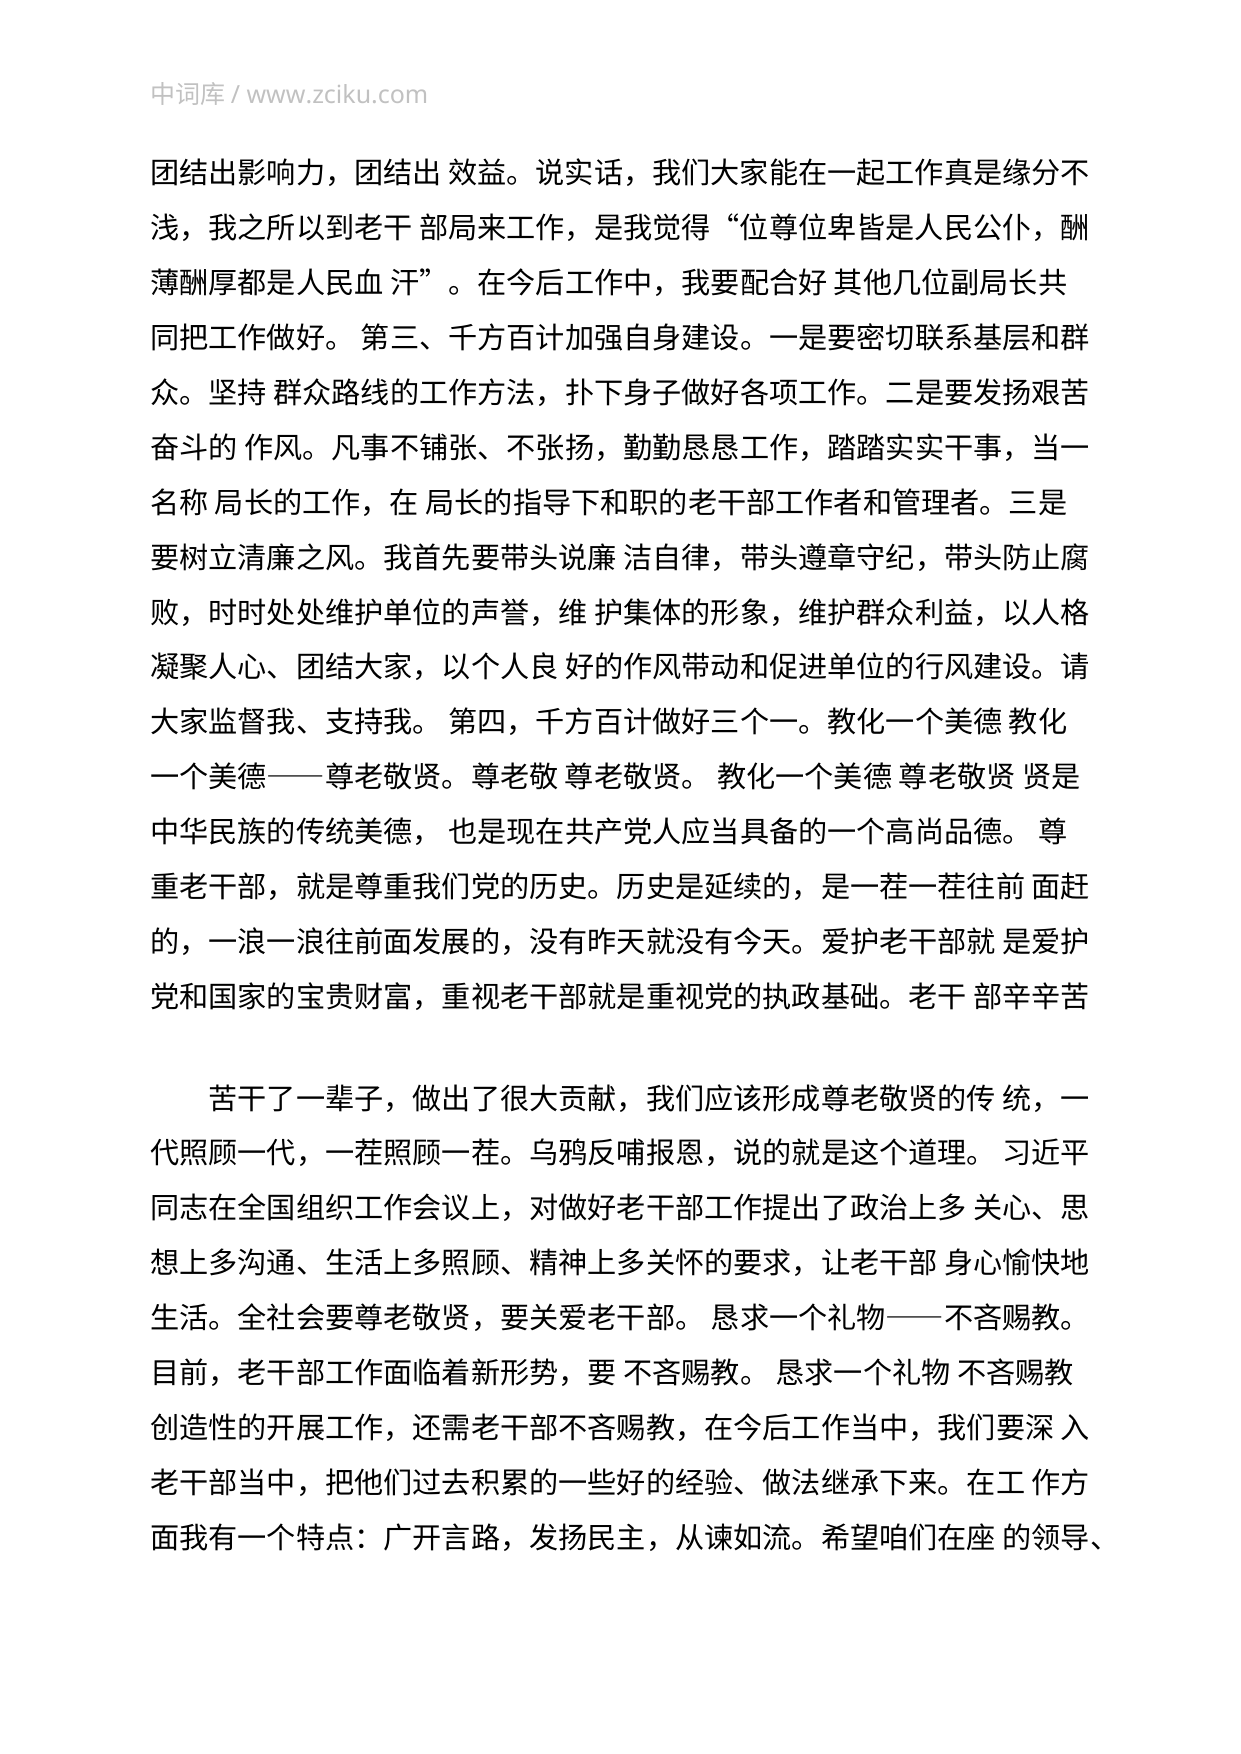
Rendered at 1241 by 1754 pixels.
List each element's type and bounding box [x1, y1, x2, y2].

text [150, 1075, 1090, 1557]
text [150, 150, 1090, 1016]
